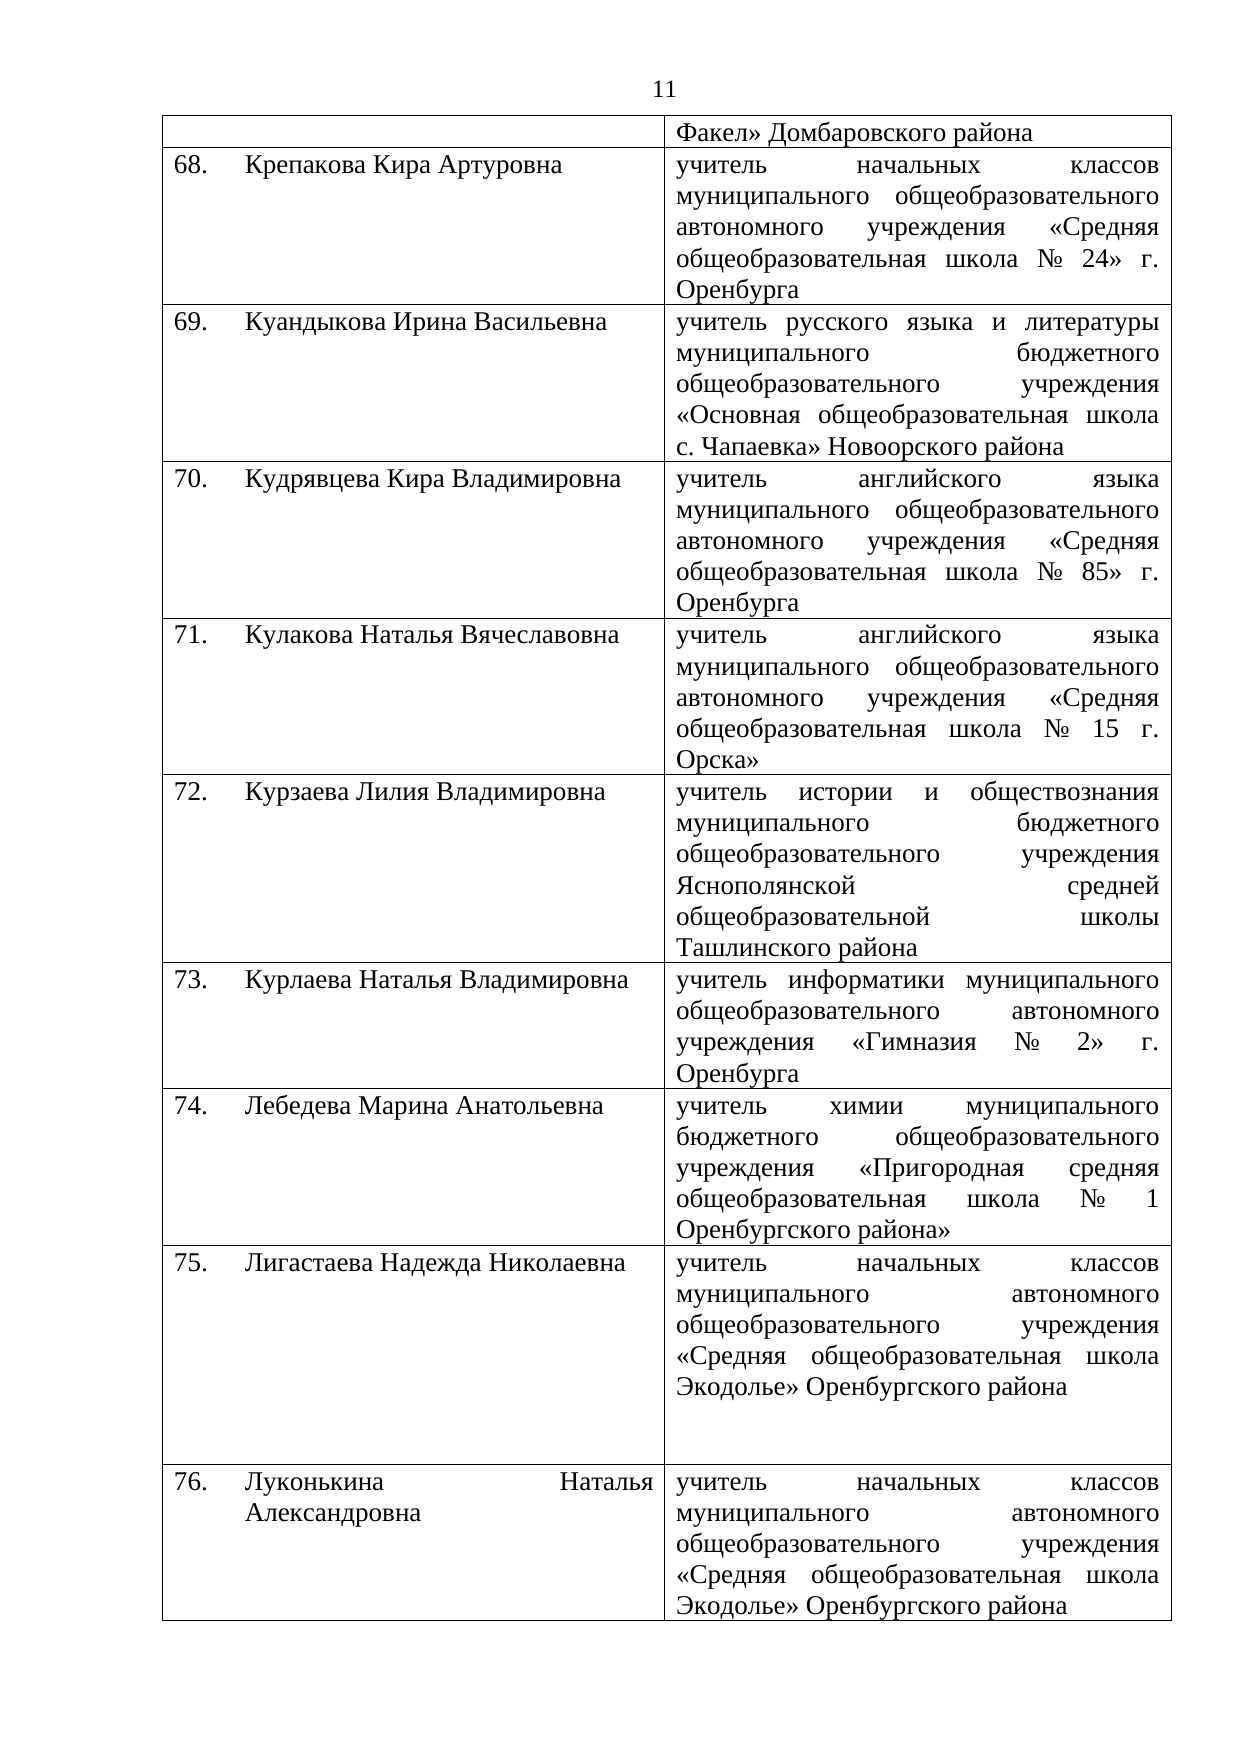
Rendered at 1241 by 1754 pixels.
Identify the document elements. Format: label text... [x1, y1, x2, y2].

table_cell [163, 1246, 233, 1464]
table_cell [665, 116, 1171, 147]
table_cell [163, 462, 233, 617]
table_cell учитель химии муниципального бюджетного общеобразовательного учреждения «Пригородная средняя общеобразовательная школа № 1 Оренбургского района» [665, 1089, 1171, 1244]
table_cell Курзаева Лилия Владимировна [233, 775, 664, 962]
table_cell Куандыкова Ирина Васильевна [233, 305, 664, 461]
table_cell учитель начальных классов муниципального общеобразовательного автономного учреждения «Средняя общеобразовательная школа № 24» г. Оренбурга [665, 148, 1171, 304]
table_cell учитель истории и обществознания муниципального бюджетного общеобразовательного учреждения Яснополянской средней общеобразовательной школы Ташлинского района [665, 775, 1171, 962]
table_cell [163, 963, 233, 1088]
table_cell Лебедева Марина Анатольевна [233, 1089, 664, 1244]
table_cell учитель начальных классов муниципального автономного общеобразовательного учреждения «Средняя общеобразовательная школа Экодолье» Оренбургского района [665, 1246, 1171, 1464]
table_cell [163, 116, 233, 147]
table_cell учитель русского языка и литературы муниципального бюджетного общеобразовательного учреждения «Основная общеобразовательная школа с. Чапаевка» Новоорского района [665, 305, 1171, 461]
table_cell [163, 1465, 233, 1620]
table_cell учитель начальных классов муниципального автономного общеобразовательного учреждения «Средняя общеобразовательная школа Экодолье» Оренбургского района [665, 1465, 1171, 1620]
table_cell [163, 775, 233, 962]
table_cell Крепакова Кира Артуровна [233, 148, 664, 304]
table_cell [163, 1089, 233, 1244]
table_cell Кудрявцева Кира Владимировна [233, 462, 664, 617]
table_cell [163, 619, 233, 774]
table_cell учитель английского языка муниципального общеобразовательного автономного учреждения «Средняя общеобразовательная школа № 15 г. Орска» [665, 619, 1171, 774]
table_cell [163, 148, 233, 304]
table_cell [163, 305, 233, 461]
table_cell Луконькина Наталья Александровна [233, 1465, 664, 1620]
table_cell Курлаева Наталья Владимировна [233, 963, 664, 1088]
table_cell Кулакова Наталья Вячеславовна [233, 619, 664, 774]
table_cell учитель информатики муниципального общеобразовательного автономного учреждения «Гимназия № 2» г. Оренбурга [665, 963, 1171, 1088]
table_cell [233, 116, 664, 147]
table_cell учитель английского языка муниципального общеобразовательного автономного учреждения «Средняя общеобразовательная школа № 85» г. Оренбурга [665, 462, 1171, 617]
table_cell Лигастаева Надежда Николаевна [233, 1246, 664, 1464]
